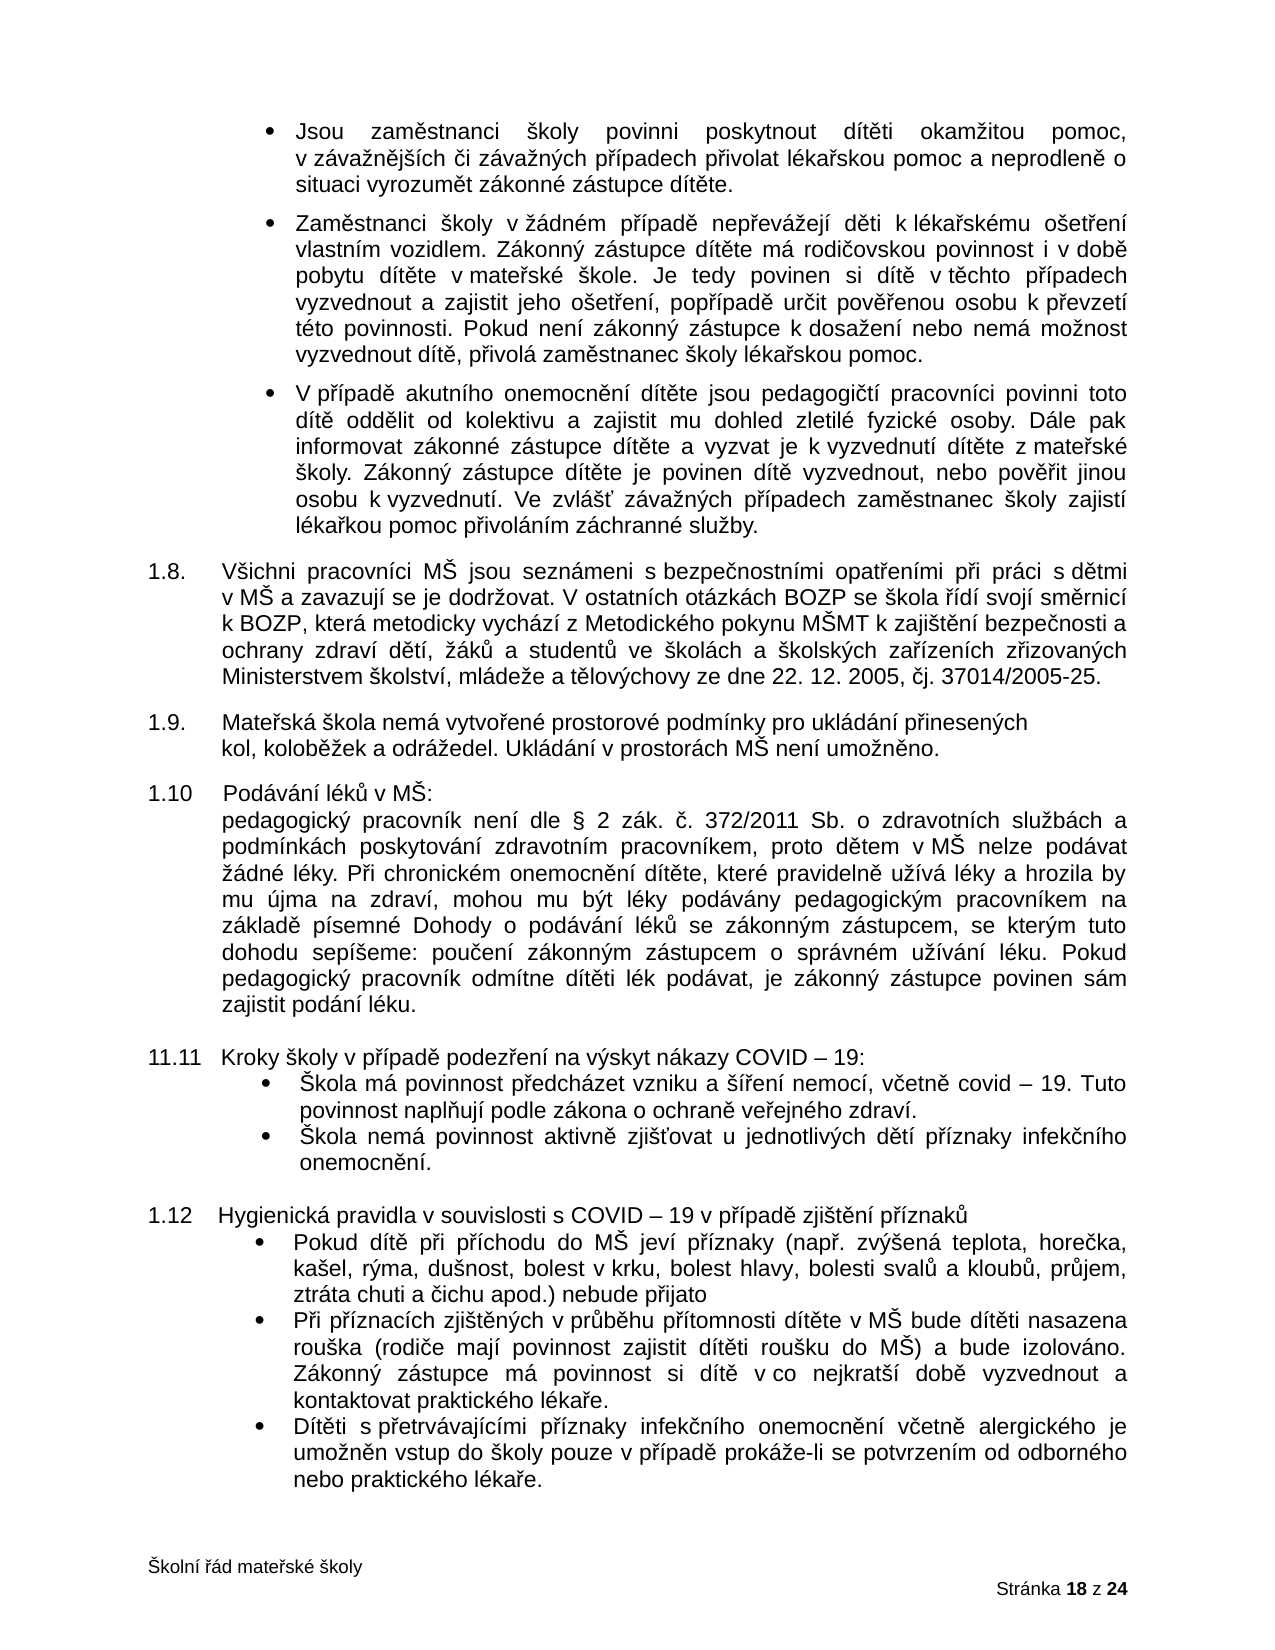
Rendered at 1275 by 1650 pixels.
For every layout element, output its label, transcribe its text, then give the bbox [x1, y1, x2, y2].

text 11.11 Kroky školy v případě podezření na výskyt nákazy COVID – 19: [148, 1044, 1127, 1070]
list Mateřská škola nemá vytvořené prostorové podmínky pro ukládání přinesených [148, 708, 1127, 735]
list Škola nemá povinnost aktivně zjišťovat u jednotlivých dětí příznaky infekčního onemocnění. [262, 1123, 1127, 1176]
list V případě akutního onemocnění dítěte jsou pedagogičtí pracovníci povinni toto dítě oddělit od kolektivu a zajistit mu dohled zletilé fyzické osoby. Dále pak informovat zákonné zástupce dítěte a vyzvat je k vyzvednutí dítěte z mateřské školy. Zákonný zástupce dítěte je povinen dítě vyzvednout, nebo pověřit jinou osobu k vyzvednutí. Ve zvlášť závažných případech zaměstnanec školy zajistí lékařkou pomoc přivoláním záchranné služby. [266, 380, 1127, 538]
list kol, koloběžek a odrážedel. Ukládání v prostorách MŠ není umožněno. [185, 735, 1127, 761]
list Jsou zaměstnanci školy povinni poskytnout dítěti okamžitou pomoc, v závažnějších či závažných případech přivolat lékařskou pomoc a neprodleně o situaci vyrozumět zákonné zástupce dítěte. [266, 118, 1127, 197]
text 1.10 Podávání léků v MŠ: [148, 780, 1127, 807]
list Dítěti s přetrvávajícími příznaky infekčního onemocnění včetně alergického je umožněn vstup do školy pouze v případě prokáže-li se potvrzením od odborného nebo praktického lékaře. [256, 1413, 1127, 1492]
list Zaměstnanci školy v žádném případě nepřevážejí děti k lékařskému ošetření vlastním vozidlem. Zákonný zástupce dítěte má rodičovskou povinnost i v době pobytu dítěte v mateřské škole. Je tedy povinen si dítě v těchto případech vyzvednout a zajistit jeho ošetření, popřípadě určit pověřenou osobu k převzetí této povinnosti. Pokud není zákonný zástupce k dosažení nebo nemá možnost vyzvednout dítě, přivolá zaměstnanec školy lékařskou pomoc. [266, 210, 1127, 368]
text pedagogický pracovník není dle § 2 zák. č. 372/2011 Sb. o zdravotních službách a podmínkách poskytování zdravotním pracovníkem, proto dětem v MŠ nelze podávat žádné léky. Při chronickém onemocnění dítěte, které pravidelně užívá léky a hrozila by mu újma na zdraví, mohou mu být léky podávány pedagogickým pracovníkem na základě písemné Dohody o podávání léků se zákonným zástupcem, se kterým tuto dohodu sepíšeme: poučení zákonným zástupcem o správném užívání léku. Pokud pedagogický pracovník odmítne dítěti lék podávat, je zákonný zástupce povinen sám zajistit podání léku. [222, 807, 1127, 1018]
list Škola má povinnost předcházet vzniku a šíření nemocí, včetně covid – 19. Tuto povinnost naplňují podle zákona o ochraně veřejného zdraví. [262, 1070, 1127, 1123]
list Pokud dítě při příchodu do MŠ jeví příznaky (např. zvýšená teplota, horečka, kašel, rýma, dušnost, bolest v krku, bolest hlavy, bolesti svalů a kloubů, průjem, ztráta chuti a čichu apod.) nebude přijato [256, 1228, 1127, 1307]
list Všichni pracovníci MŠ jsou seznámeni s bezpečnostními opatřeními při práci s dětmi v MŠ a zavazují se je dodržovat. V ostatních otázkách BOZP se škola řídí svojí směrnicí k BOZP, která metodicky vychází z Metodického pokynu MŠMT k zajištění bezpečnosti a ochrany zdraví dětí, žáků a studentů ve školách a školských zařízeních zřizovaných Ministerstvem školství, mládeže a tělovýchovy ze dne 22. 12. 2005, čj. 37014/2005-25. [148, 558, 1127, 689]
text 1.12 Hygienická pravidla v souvislosti s COVID – 19 v případě zjištění příznaků [148, 1202, 1127, 1228]
list Při příznacích zjištěných v průběhu přítomnosti dítěte v MŠ bude dítěti nasazena rouška (rodiče mají povinnost zajistit dítěti roušku do MŠ) a bude izolováno. Zákonný zástupce má povinnost si dítě v co nejkratší době vyzvednout a kontaktovat praktického lékaře. [256, 1307, 1127, 1413]
